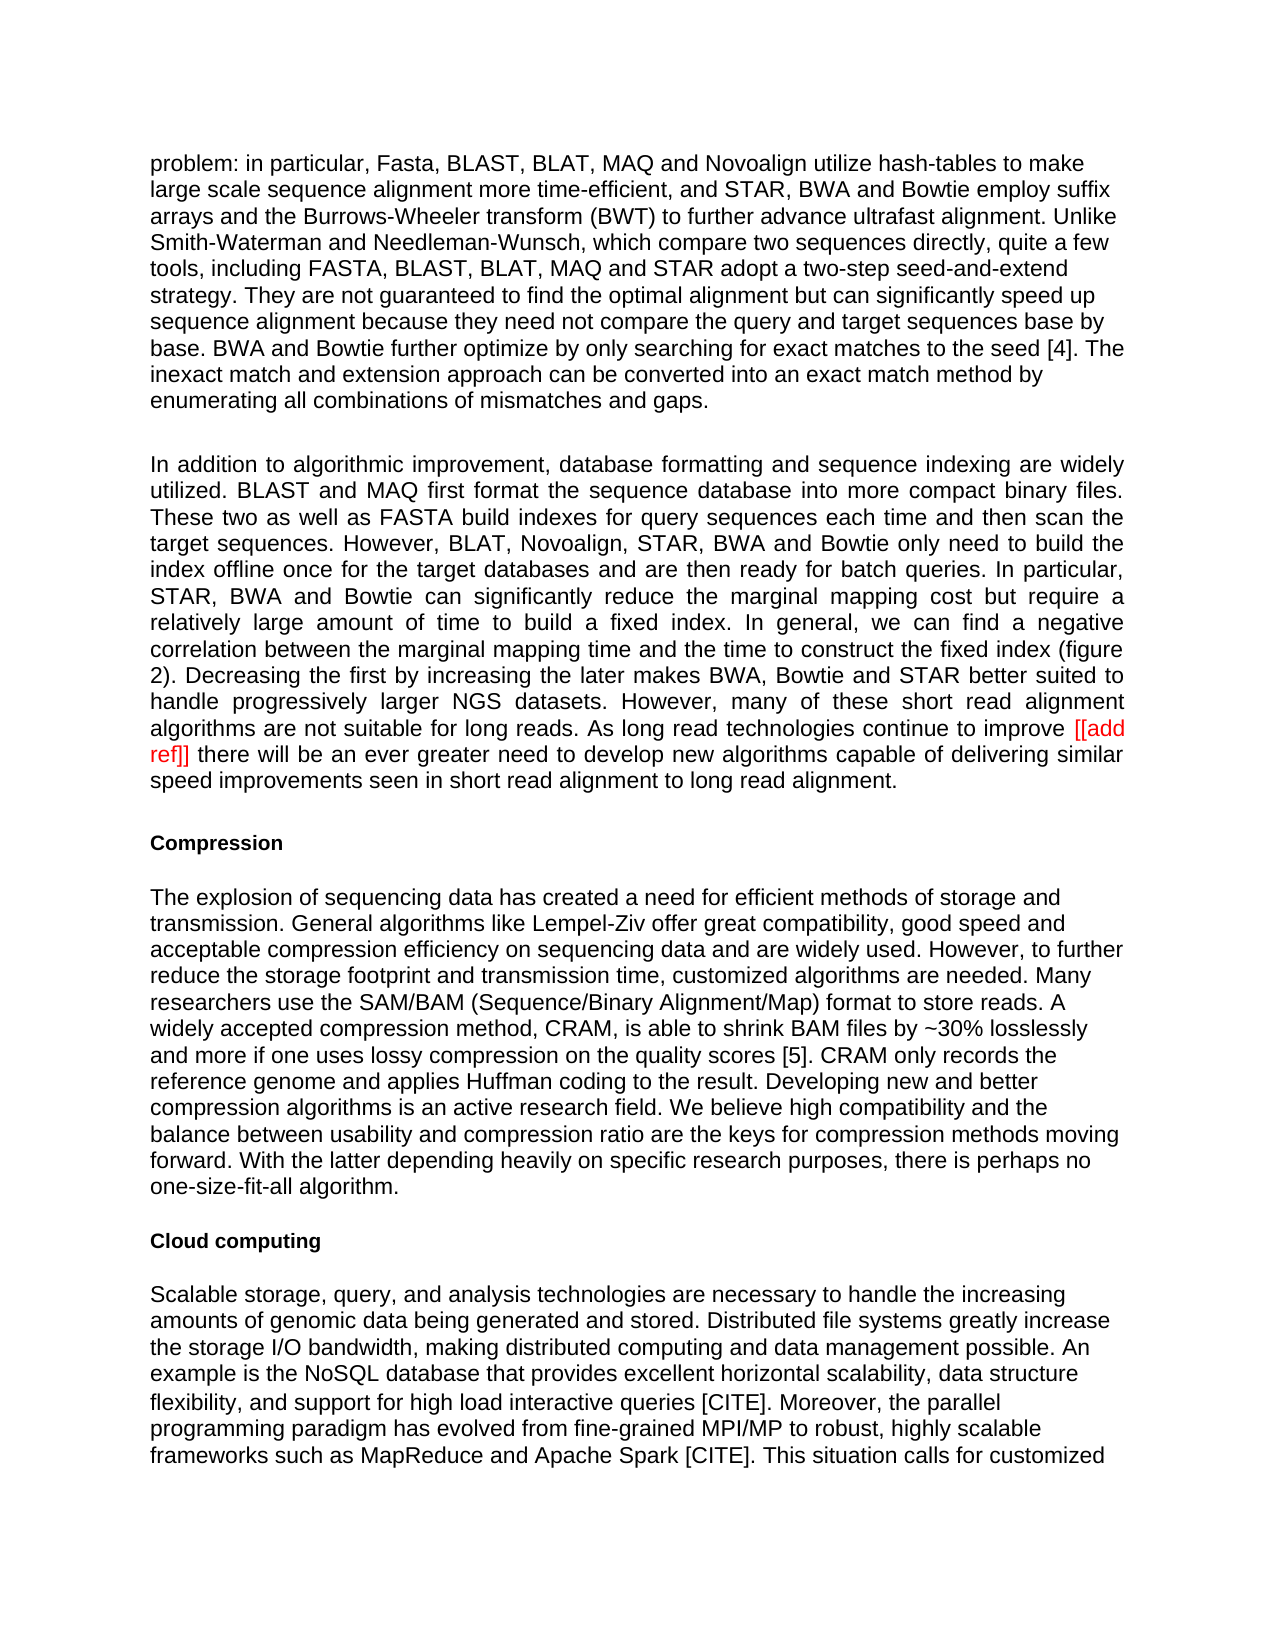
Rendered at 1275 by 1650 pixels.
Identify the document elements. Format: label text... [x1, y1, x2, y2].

text The explosion of sequencing data has created a need for efficient methods of storage and transmission. General algorithms like Lempel-Ziv offer great compatibility, good speed and acceptable compression efficiency on sequencing data and are widely used. However, to further reduce the storage footprint and transmission time, customized algorithms are needed. Many researchers use the SAM/BAM (Sequence/Binary Alignment/Map) format to store reads. A widely accepted compression method, CRAM, is able to shrink BAM files by ~30% losslessly and more if one uses lossy compression on the quality scores [5]. CRAM only records the reference genome and applies Huffman coding to the result. Developing new and better compression algorithms is an active research field. We believe high compatibility and the balance between usability and compression ratio are the keys for compression methods moving forward. With the latter depending heavily on specific research purposes, there is perhaps no one-size-fit-all algorithm. [150, 883, 1125, 1200]
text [150, 150, 1125, 413]
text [150, 1281, 1125, 1468]
text Compression [150, 831, 1125, 855]
text In addition to algorithmic improvement, database formatting and sequence indexing are widely utilized. BLAST and MAQ first format the sequence database into more compact binary files. These two as well as FASTA build indexes for query sequences each time and then scan the target sequences. However, BLAT, Novoalign, STAR, BWA and Bowtie only need to build the index offline once for the target databases and are then ready for batch queries. In particular, STAR, BWA and Bowtie can significantly reduce the marginal mapping cost but require a relatively large amount of time to build a fixed index. In general, we can find a negative correlation between the marginal mapping time and the time to construct the fixed index (figure 2). Decreasing the first by increasing the later makes BWA, Bowtie and STAR better suited to handle progressively larger NGS datasets. However, many of these short read alignment algorithms are not suitable for long reads. As long read technologies continue to improve [[add ref]] there will be an ever greater need to develop new algorithms capable of delivering similar speed improvements seen in short read alignment to long read alignment. [150, 451, 1125, 794]
text Cloud computing [150, 1228, 1125, 1252]
